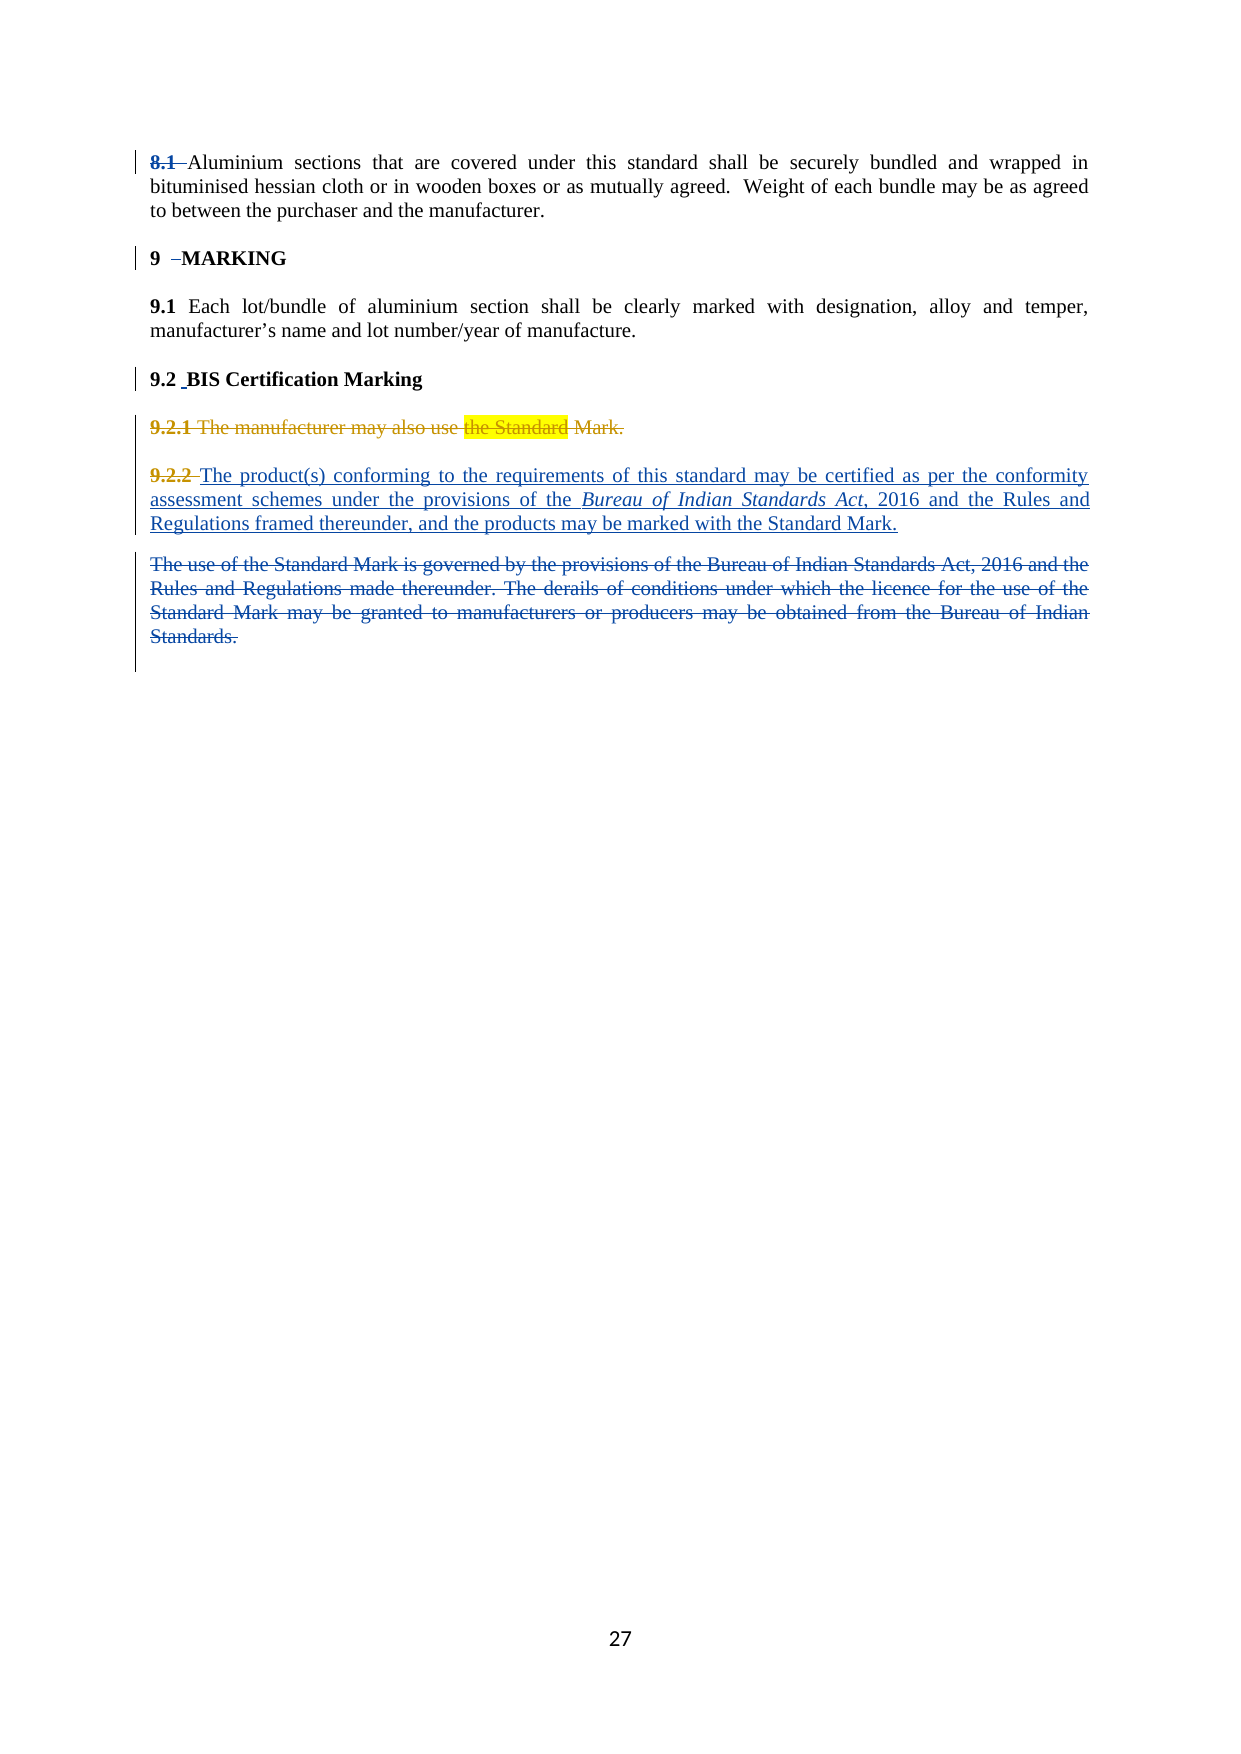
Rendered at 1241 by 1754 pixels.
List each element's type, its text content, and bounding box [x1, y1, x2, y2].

text 9 MARKING [150, 246, 1090, 270]
text 9.1 Each lot/bundle of aluminium section shall be clearly marked with designation, alloy and temper, manufacturer’s name and lot number/year of manufacture. [150, 294, 1090, 342]
text 9.2 BIS Certification Marking [150, 367, 1090, 391]
text Aluminium sections that are covered under this standard shall be securely bundled and wrapped in bituminised hessian cloth or in wooden boxes or as mutually agreed. Weight of each bundle may be as agreed to between the purchaser and the manufacturer. [150, 150, 1090, 222]
